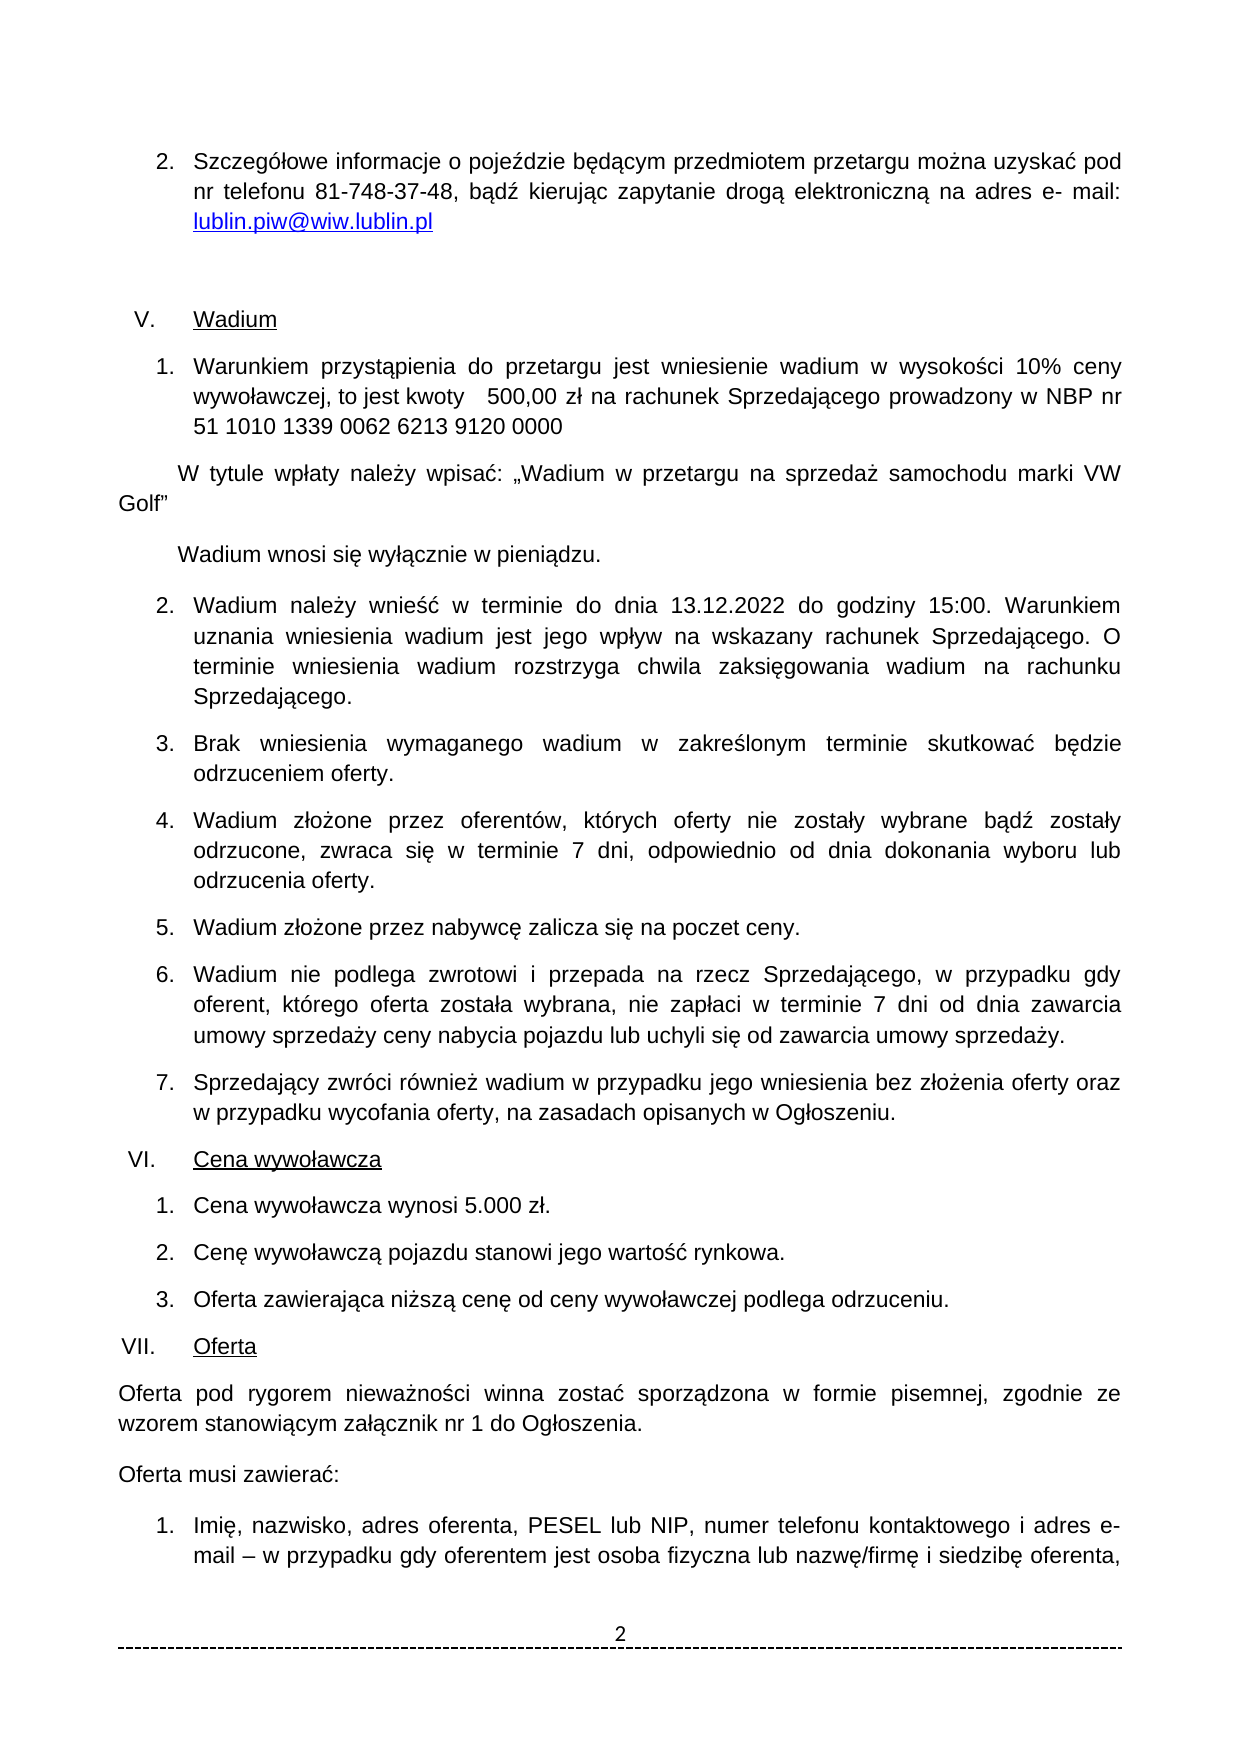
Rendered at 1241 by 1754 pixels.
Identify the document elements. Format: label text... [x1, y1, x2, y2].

list Oferta zawierająca niższą cenę od ceny wywoławczej podlega odrzuceniu. [156, 1286, 1122, 1313]
text Oferta musi zawierać: [118, 1461, 1122, 1488]
list Cenę wywoławczą pojazdu stanowi jego wartość rynkowa. [156, 1239, 1122, 1266]
list Brak wniesienia wymaganego wadium w zakreślonym terminie skutkować będzie odrzuceniem oferty. [156, 730, 1122, 787]
list Oferta [156, 1333, 1122, 1359]
text Oferta pod rygorem nieważności winna zostać sporządzona w formie pisemnej, zgodnie ze wzorem stanowiącym załącznik nr 1 do Ogłoszenia. [118, 1380, 1122, 1437]
text W tytule wpłaty należy wpisać: „Wadium w przetargu na sprzedaż samochodu marki VW Golf” [118, 460, 1122, 517]
list Cena wywoławcza wynosi 5.000 zł. [156, 1192, 1122, 1219]
list Wadium złożone przez nabywcę zalicza się na poczet ceny. [156, 914, 1122, 941]
text Wadium wnosi się wyłącznie w pieniądzu. [118, 541, 1122, 568]
list Warunkiem przystąpienia do przetargu jest wniesienie wadium w wysokości 10% ceny wywoławczej, to jest kwoty 500,00 zł na rachunek Sprzedającego prowadzony w NBP nr 51 1010 1339 0062 6213 9120 0000 [156, 353, 1122, 440]
list Sprzedający zwróci również wadium w przypadku jego wniesienia bez złożenia oferty oraz w przypadku wycofania oferty, na zasadach opisanych w Ogłoszeniu. [156, 1068, 1122, 1125]
list Szczegółowe informacje o pojeździe będącym przedmiotem przetargu można uzyskać pod nr telefonu 81-748-37-48, bądź kierując zapytanie drogą elektroniczną na adres e- mail: lublin.piw@wiw.lublin.pl [156, 148, 1122, 234]
list Wadium [156, 306, 1122, 332]
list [156, 1512, 1122, 1569]
list Wadium nie podlega zwrotowi i przepada na rzecz Sprzedającego, w przypadku gdy oferent, którego oferta została wybrana, nie zapłaci w terminie 7 dni od dnia zawarcia umowy sprzedaży ceny nabycia pojazdu lub uchyli się od zawarcia umowy sprzedaży. [156, 961, 1122, 1048]
list Wadium należy wnieść w terminie do dnia 13.12.2022 do godziny 15:00. Warunkiem uznania wniesienia wadium jest jego wpływ na wskazany rachunek Sprzedającego. O terminie wniesienia wadium rozstrzyga chwila zaksięgowania wadium na rachunku Sprzedającego. [156, 592, 1122, 709]
list Cena wywoławcza [156, 1146, 1122, 1172]
list Wadium złożone przez oferentów, których oferty nie zostały wybrane bądź zostały odrzucone, zwraca się w terminie 7 dni, odpowiednio od dnia dokonania wyboru lub odrzucenia oferty. [156, 807, 1122, 894]
